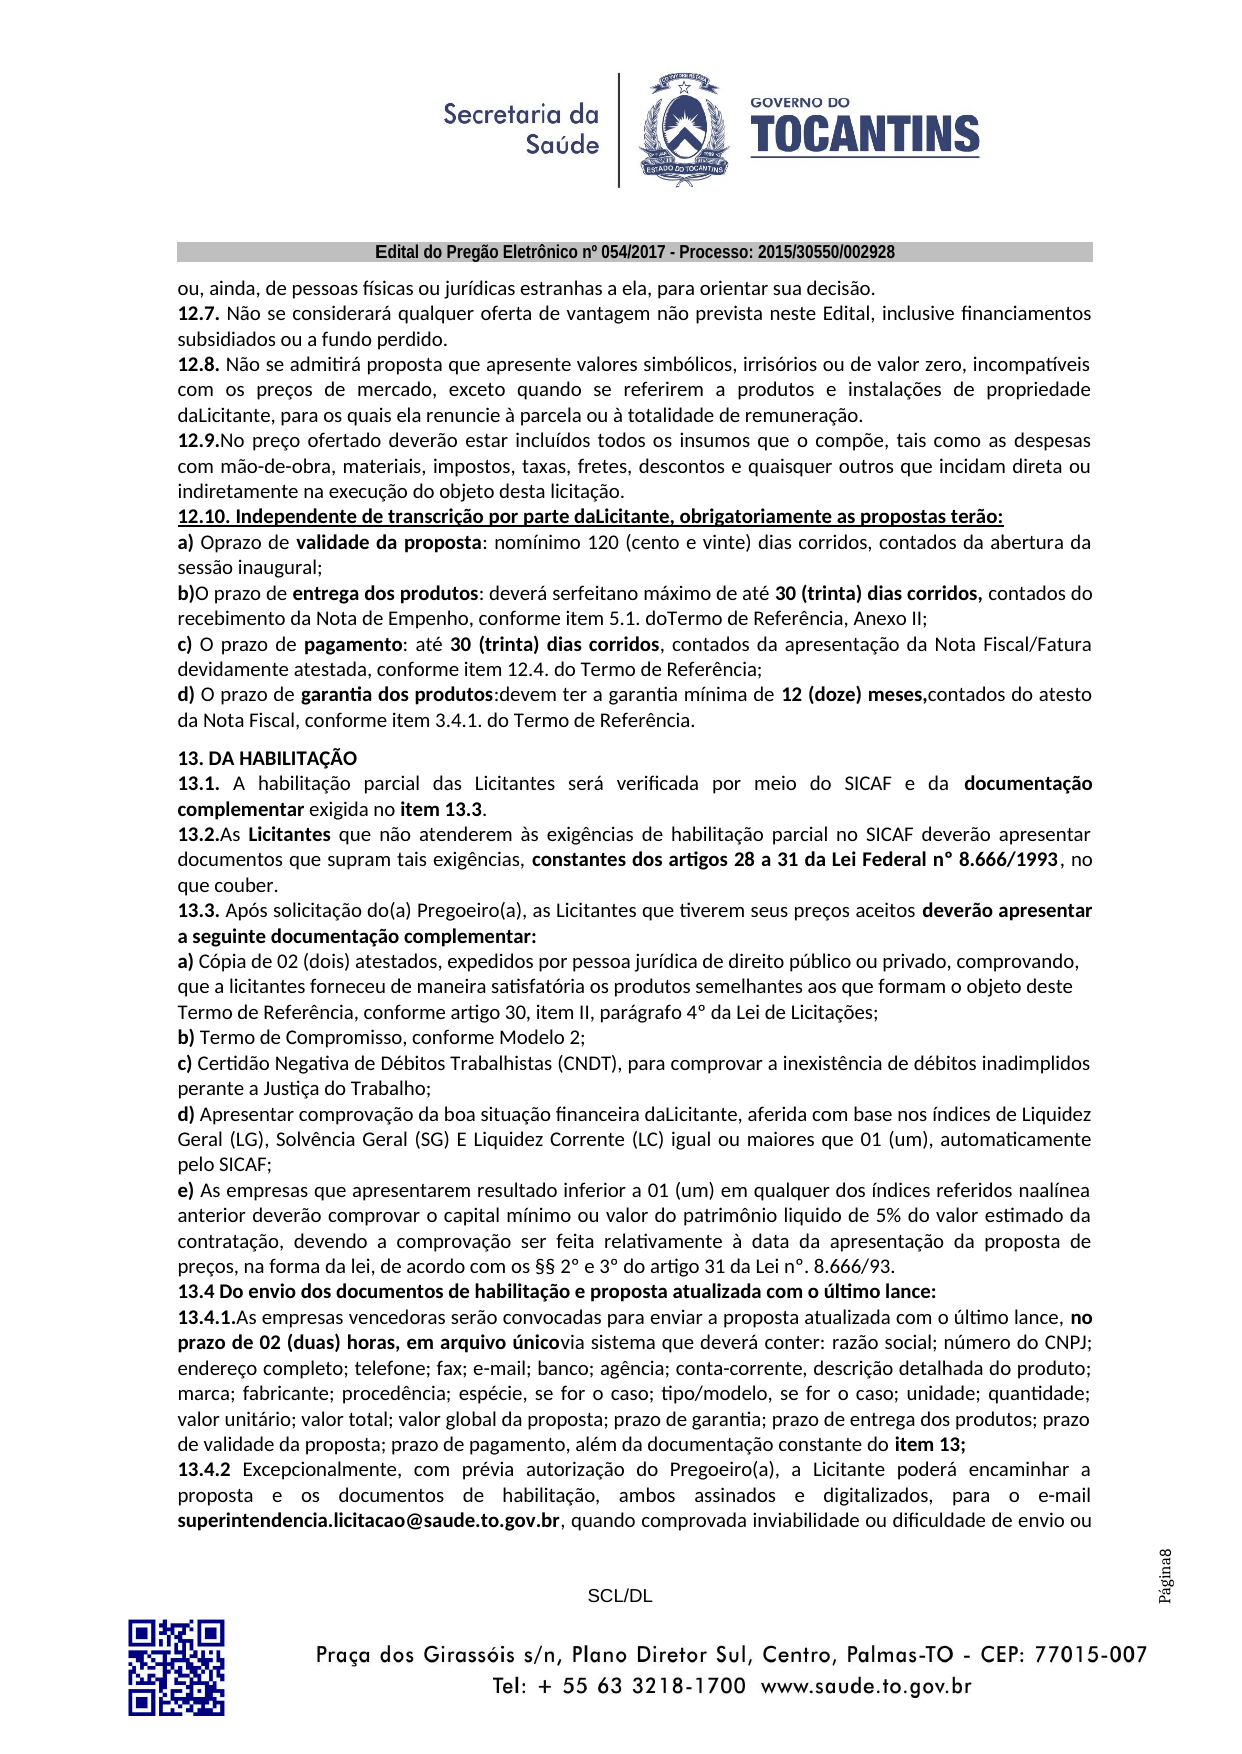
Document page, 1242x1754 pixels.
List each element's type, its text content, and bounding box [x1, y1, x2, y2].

text 13.1. A habilitação parcial das Licitantes será verificada por meio do SICAF e da documentação complementar exigida no item 13.3. [177, 770, 1093, 821]
text d) O prazo de garantia dos produtos:devem ter a garantia mínima de 12 (doze) meses,contados do atesto da Nota Fiscal, conforme item 3.4.1. do Termo de Referência. [177, 682, 1093, 732]
text 13. DA HABILITAÇÃO [177, 745, 1093, 770]
text 12.8. Não se admitirá proposta que apresente valores simbólicos, irrisórios ou de valor zero, incompatíveis com os preços de mercado, exceto quando se referirem a produtos e instalações de propriedade daLicitante, para os quais ela renuncie à parcela ou à totalidade de remuneração. [177, 351, 1093, 427]
text e) As empresas que apresentarem resultado inferior a 01 (um) em qualquer dos índices referidos naalínea anterior deverão comprovar o capital mínimo ou valor do patrimônio liquido de 5% do valor estimado da contratação, devendo a comprovação ser feita relativamente à data da apresentação da proposta de preços, na forma da lei, de acordo com os §§ 2º e 3º do artigo 31 da Lei nº. 8.666/93. [177, 1177, 1093, 1279]
text d) Apresentar comprovação da boa situação financeira daLicitante, aferida com base nos índices de Liquidez Geral (LG), Solvência Geral (SG) E Liquidez Corrente (LC) igual ou maiores que 01 (um), automaticamente pelo SICAF; [177, 1101, 1093, 1177]
text c) O prazo de pagamento: até 30 (trinta) dias corridos, contados da apresentação da Nota Fiscal/Fatura devidamente atestada, conforme item 12.4. do Termo de Referência; [177, 631, 1093, 682]
text 13.4 Do envio dos documentos de habilitação e proposta atualizada com o último lance: [177, 1279, 1093, 1304]
text a) Oprazo de validade da proposta: nomínimo 120 (cento e vinte) dias corridos, contados da abertura da sessão inaugural; [177, 529, 1093, 580]
picture [124, 1615, 1147, 1720]
text c) Certidão Negativa de Débitos Trabalhistas (CNDT), para comprovar a inexistência de débitos inadimplidos perante a Justiça do Trabalho; [177, 1050, 1093, 1101]
text b) Termo de Compromisso, conforme Modelo 2; [177, 1024, 1093, 1050]
text 12.7. Não se considerará qualquer oferta de vantagem não prevista neste Edital, inclusive financiamentos subsidiados ou a fundo perdido. [177, 300, 1093, 351]
text b)O prazo de entrega dos produtos: deverá serfeitano máximo de até 30 (trinta) dias corridos, contados do recebimento da Nota de Empenho, conforme item 5.1. doTermo de Referência, Anexo II; [177, 580, 1093, 631]
text 12.9.No preço ofertado deverão estar incluídos todos os insumos que o compõe, tais como as despesas com mão-de-obra, materiais, impostos, taxas, fretes, descontos e quaisquer outros que incidam direta ou indiretamente na execução do objeto desta licitação. [177, 427, 1093, 504]
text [177, 275, 1093, 300]
text 13.4.1.As empresas vencedoras serão convocadas para enviar a proposta atualizada com o último lance, no prazo de 02 (duas) horas, em arquivo únicovia sistema que deverá conter: razão social; número do CNPJ; endereço completo; telefone; fax; e-mail; banco; agência; conta-corrente, descrição detalhada do produto; marca; fabricante; procedência; espécie, se for o caso; tipo/modelo, se for o caso; unidade; quantidade; valor unitário; valor total; valor global da proposta; prazo de garantia; prazo de entrega dos produtos; prazo de validade da proposta; prazo de pagamento, além da documentação constante do item 13; [177, 1304, 1093, 1457]
text a) Cópia de 02 (dois) atestados, expedidos por pessoa jurídica de direito público ou privado, comprovando, que a licitantes forneceu de maneira satisfatória os produtos semelhantes aos que formam o objeto deste Termo de Referência, conforme artigo 30, item II, parágrafo 4º da Lei de Licitações; [177, 948, 1093, 1024]
text 13.3. Após solicitação do(a) Pregoeiro(a), as Licitantes que tiverem seus preços aceitos deverão apresentar a seguinte documentação complementar: [177, 897, 1093, 948]
text 12.10. Independente de transcrição por parte daLicitante, obrigatoriamente as propostas terão: [177, 504, 1093, 529]
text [177, 1457, 1093, 1533]
text 13.2.As Licitantes que não atenderem às exigências de habilitação parcial no SICAF deverão apresentar documentos que supram tais exigências, constantes dos artigos 28 a 31 da Lei Federal nº 8.666/1993, no que couber. [177, 821, 1093, 897]
